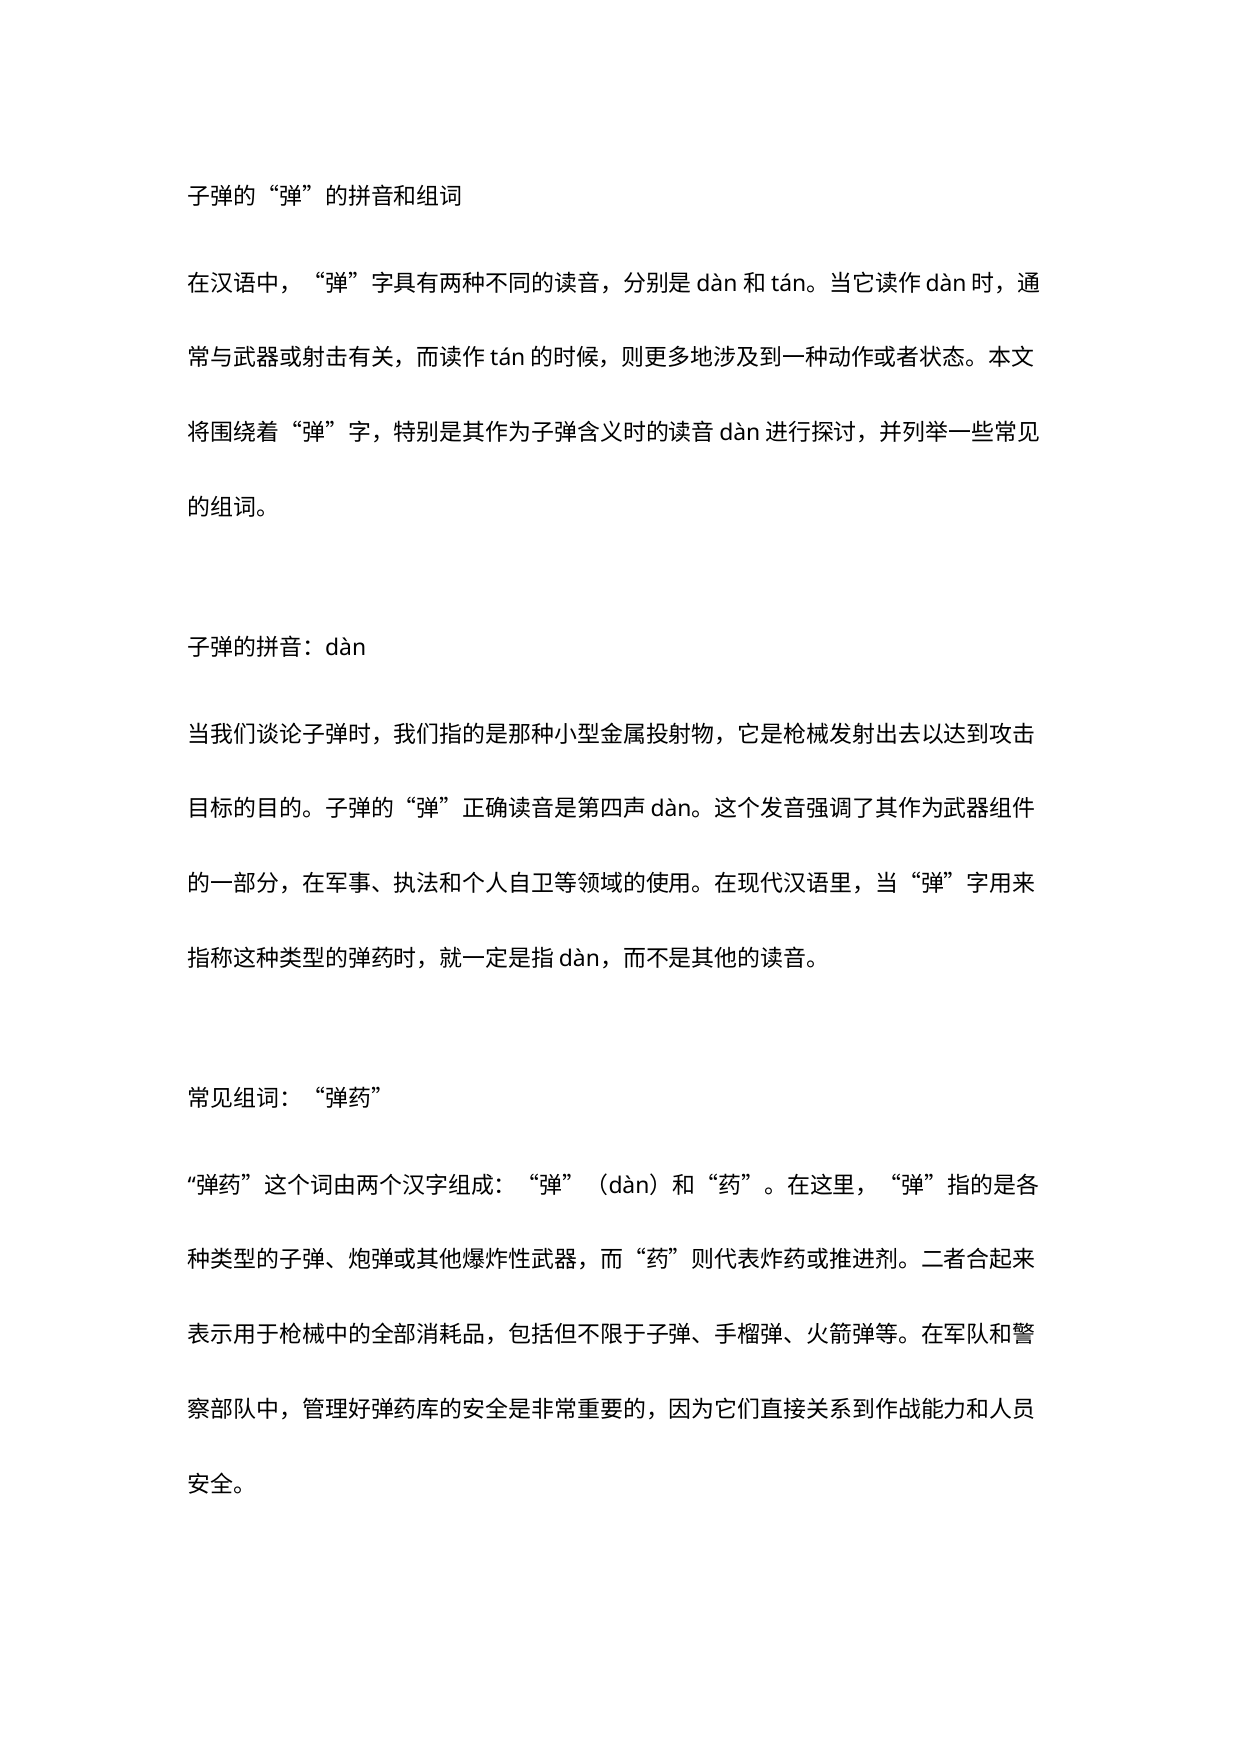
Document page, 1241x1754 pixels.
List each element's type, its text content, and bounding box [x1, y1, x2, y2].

text 在汉语中，“弹”字具有两种不同的读音，分别是dàn 和tán。当它读作dàn时，通常与武器或射击有关，而读作tán的时候，则更多地涉及到一种动作或者状态。本文将围绕着“弹”字，特别是其作为子弹含义时的读音dàn进行探讨，并列举一些常见的组词。 [187, 248, 1053, 538]
text 常见组词：“弹药” [187, 1064, 1053, 1129]
text 当我们谈论子弹时，我们指的是那种小型金属投射物，它是枪械发射出去以达到攻击目标的目的。子弹的“弹”正确读音是第四声dàn。这个发音强调了其作为武器组件的一部分，在军事、执法和个人自卫等领域的使用。在现代汉语里，当“弹”字用来指称这种类型的弹药时，就一定是指dàn，而不是其他的读音。 [187, 700, 1053, 989]
text “弹药”这个词由两个汉字组成：“弹”（dàn）和“药”。在这里，“弹”指的是各种类型的子弹、炮弹或其他爆炸性武器，而“药”则代表炸药或推进剂。二者合起来表示用于枪械中的全部消耗品，包括但不限于子弹、手榴弹、火箭弹等。在军队和警察部队中，管理好弹药库的安全是非常重要的，因为它们直接关系到作战能力和人员安全。 [187, 1151, 1053, 1514]
text 子弹的“弹”的拼音和组词 [187, 162, 1053, 227]
text 子弹的拼音：dàn [187, 613, 1053, 678]
